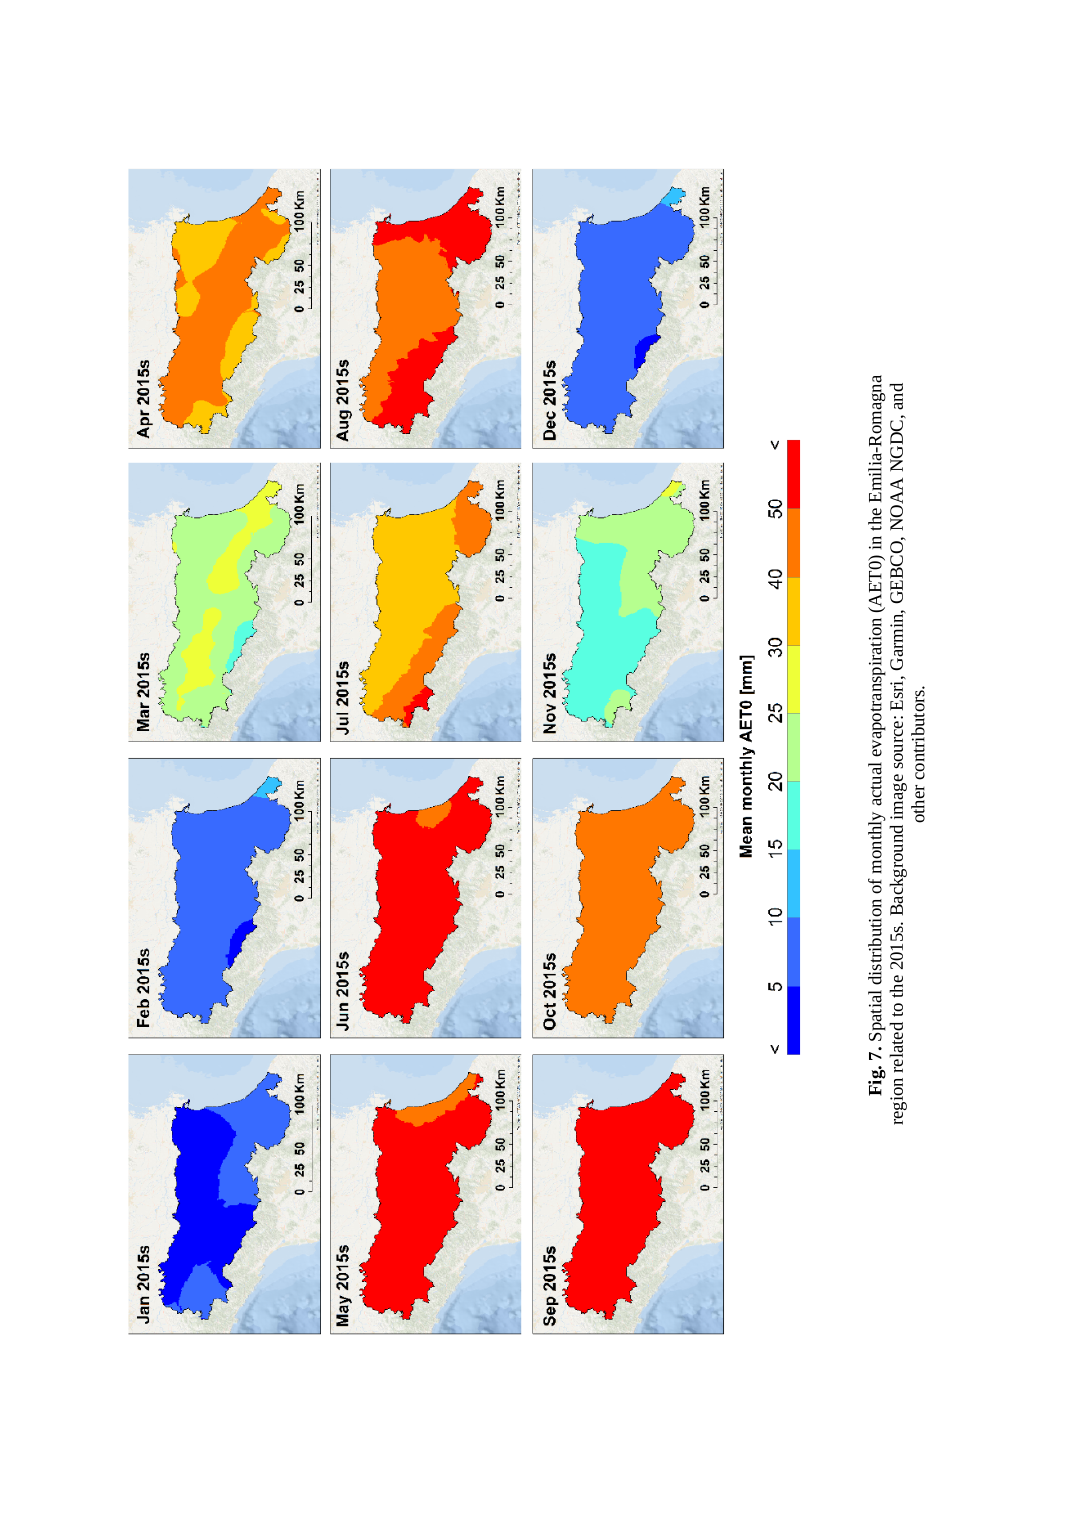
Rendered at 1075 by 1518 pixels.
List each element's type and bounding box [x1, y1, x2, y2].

picture [121, 142, 819, 1334]
